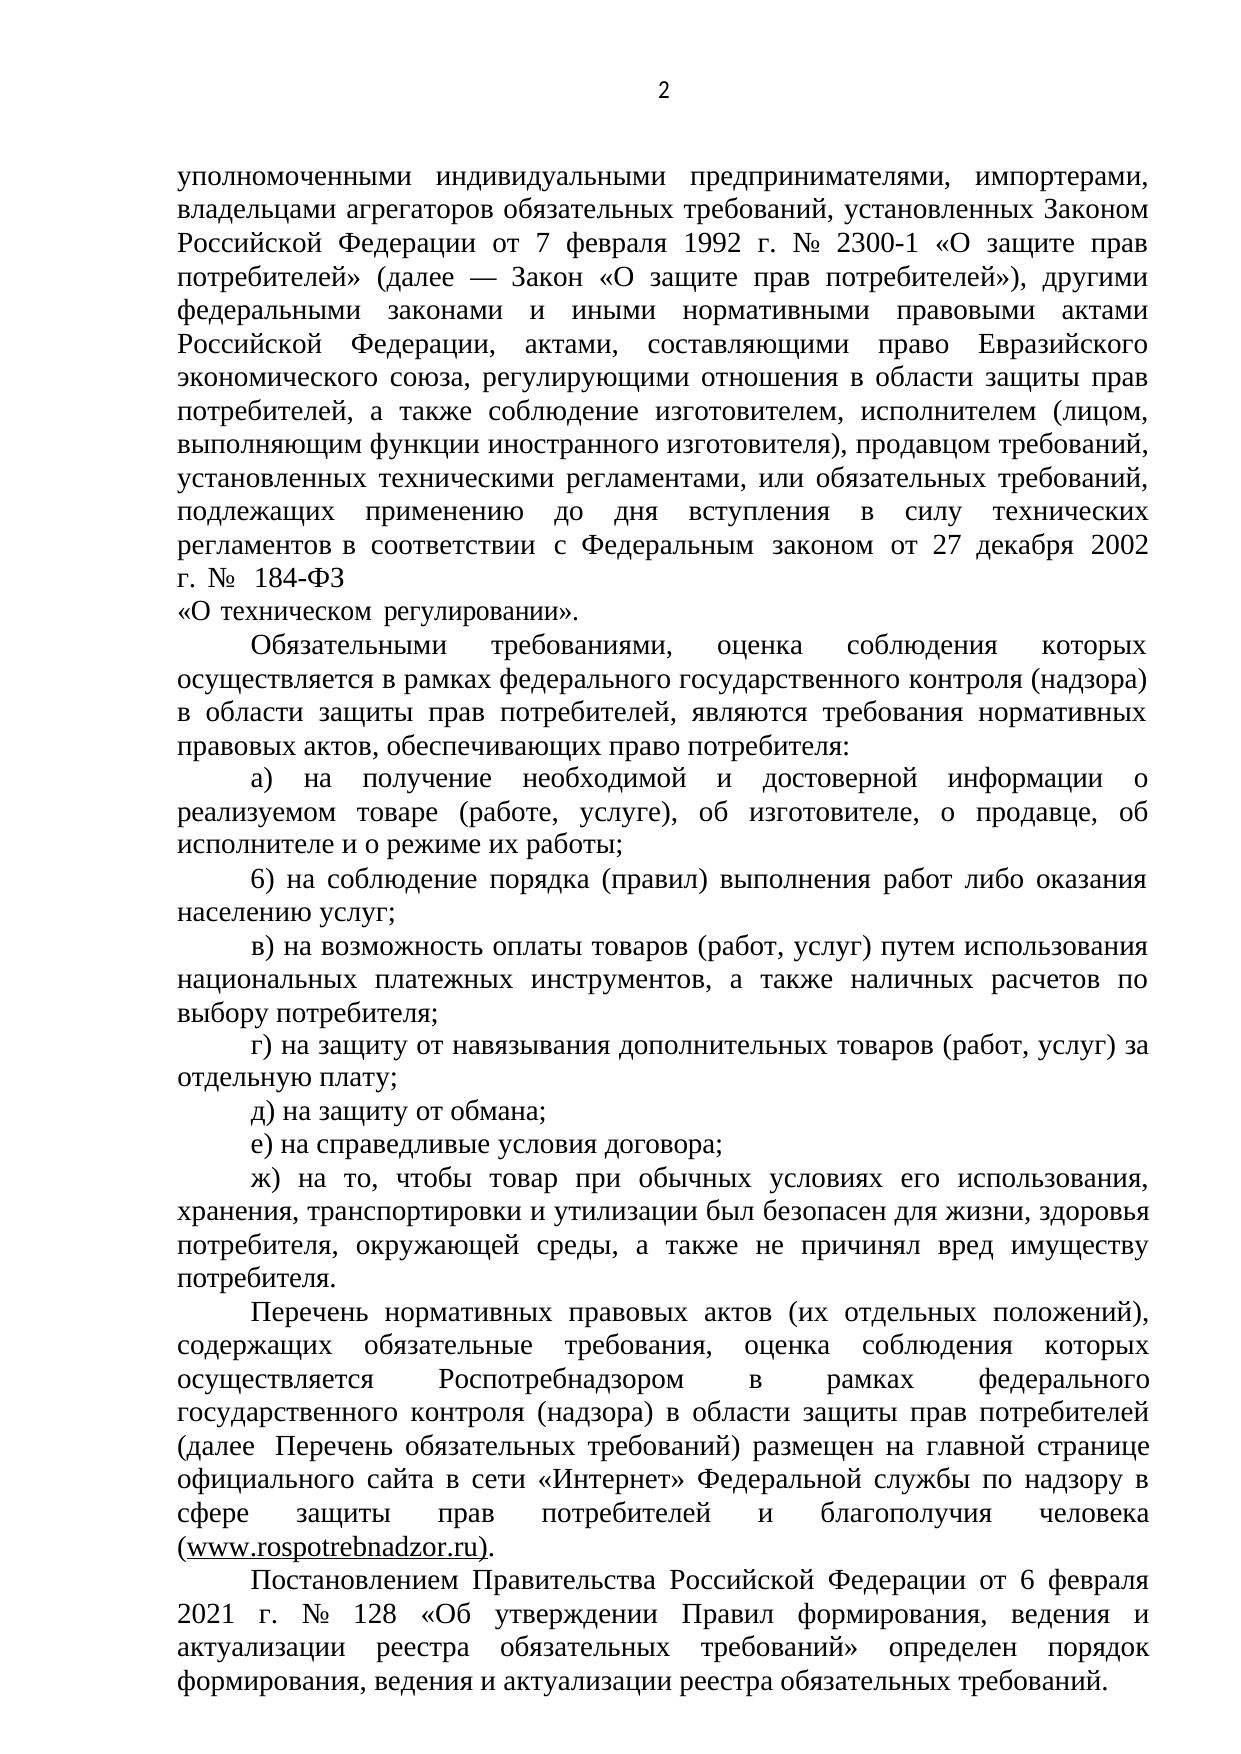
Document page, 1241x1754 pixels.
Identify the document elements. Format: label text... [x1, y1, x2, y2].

text Постановлением Правительства Российской Федерации от 6 февраля 2021 г. № 128 «Об утверждении Правил формирования, ведения и актуализации реестра обязательных требований» определен порядок формирования, ведения и актуализации реестра обязательных требований. [177, 1562, 1150, 1696]
text е) на справедливые условия договора; [250, 1127, 1161, 1160]
text в) на возможность оплаты товаров (работ, услуг) путем использования национальных платежных инструментов, а также наличных расчетов по выбору потребителя; [177, 928, 1149, 1028]
text «О техническом регулировании». [177, 594, 1161, 627]
text а) на получение необходимой и достоверной информации о реализуемом товаре (работе, услуге), об изготовителе, о продавце, об исполнителе и о режиме их работы; [177, 761, 1149, 860]
text Перечень нормативных правовых актов (их отдельных положений), содержащих обязательные требования, оценка соблюдения которых осуществляется Роспотребнадзором в рамках федерального государственного контроля (надзора) в области защиты прав потребителей (далее Перечень обязательных требований) размещен на главной странице официального сайта в сети «Интернет» Федеральной службы по надзору в сфере защиты прав потребителей и благополучия человека (www.rospotrebnadzor.ru). [177, 1294, 1150, 1562]
text 6) на соблюдение порядка (правил) выполнения работ либо оказания населению услуг; [177, 861, 1148, 928]
text уполномоченными индивидуальными предпринимателями, импортерами, владельцами агрегаторов обязательных требований, установленных Законом Российской Федерации от 7 февраля 1992 г. № 2300-1 «О защите прав потребителей» (далее — Закон «О защите прав потребителей»), другими федеральными законами и иными нормативными правовыми актами Российской Федерации, актами, составляющими право Евразийского экономического союза, регулирующими отношения в области защиты прав потребителей, а также соблюдение изготовителем, исполнителем (лицом, выполняющим функции иностранного изготовителя), продавцом требований, установленных техническими регламентами, или обязательных требований, подлежащих применению до дня вступления в силу технических регламентов в соответствии с Федеральным законом от 27 декабря 2002 г. № 184-ФЗ [177, 158, 1149, 594]
text г) на защиту от навязывания дополнительных товаров (работ, услуг) за отдельную плату; [177, 1028, 1149, 1093]
text Обязательными требованиями, оценка соблюдения которых осуществляется в рамках федерального государственного контроля (надзора) в области защиты прав потребителей, являются требования нормативных правовых актов, обеспечивающих право потребителя: [177, 627, 1147, 761]
text ж) на то, чтобы товар при обычных условиях его использования, хранения, транспортировки и утилизации был безопасен для жизни, здоровья потребителя, окружающей среды, а также не причинял вред имуществу потребителя. [177, 1160, 1150, 1294]
text 2 [166, 73, 1161, 105]
text д) на защиту от обмана; [251, 1093, 1161, 1126]
